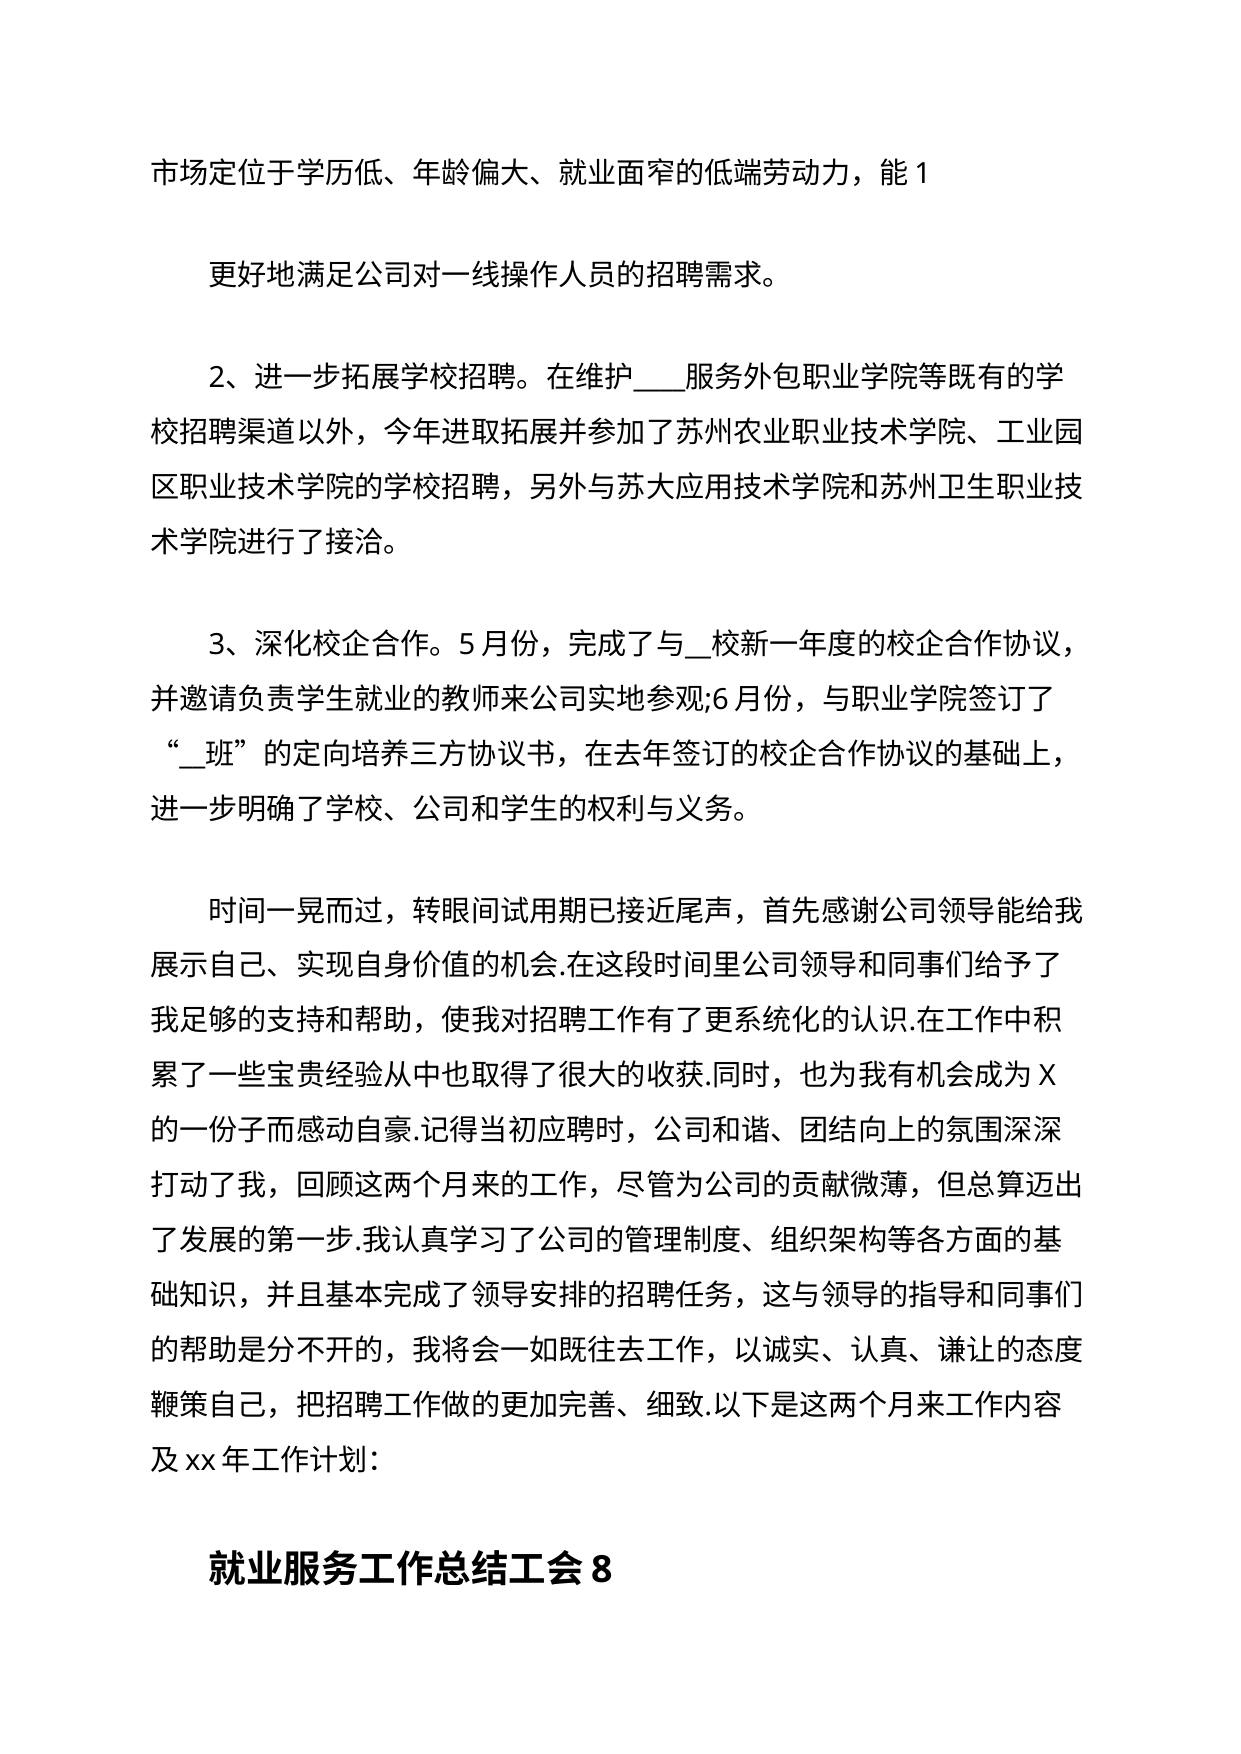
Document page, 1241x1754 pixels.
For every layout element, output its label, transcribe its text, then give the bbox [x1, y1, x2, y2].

text 2、进一步拓展学校招聘。在维护____服务外包职业学院等既有的学校招聘渠道以外，今年进取拓展并参加了苏州农业职业技术学院、工业园区职业技术学院的学校招聘，另外与苏大应用技术学院和苏州卫生职业技术学院进行了接洽。 [150, 354, 1090, 561]
text 就业服务工作总结工会8 [150, 1539, 1090, 1593]
text 3、深化校企合作。5月份，完成了与__校新一年度的校企合作协议，并邀请负责学生就业的教师来公司实地参观;6月份，与职业学院签订了“__班”的定向培养三方协议书，在去年签订的校企合作协议的基础上，进一步明确了学校、公司和学生的权利与义务。 [150, 620, 1090, 828]
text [150, 150, 1090, 192]
text 更好地满足公司对一线操作人员的招聘需求。 [150, 252, 1090, 294]
text 时间一晃而过，转眼间试用期已接近尾声，首先感谢公司领导能给我展示自己、实现自身价值的机会.在这段时间里公司领导和同事们给予了我足够的支持和帮助，使我对招聘工作有了更系统化的认识.在工作中积累了一些宝贵经验从中也取得了很大的收获.同时，也为我有机会成为X的一份子而感动自豪.记得当初应聘时，公司和谐、团结向上的氛围深深打动了我，回顾这两个月来的工作，尽管为公司的贡献微薄，但总算迈出了发展的第一步.我认真学习了公司的管理制度、组织架构等各方面的基础知识，并且基本完成了领导安排的招聘任务，这与领导的指导和同事们的帮助是分不开的，我将会一如既往去工作，以诚实、认真、谦让的态度鞭策自己，把招聘工作做的更加完善、细致.以下是这两个月来工作内容及xx年工作计划： [150, 887, 1090, 1479]
